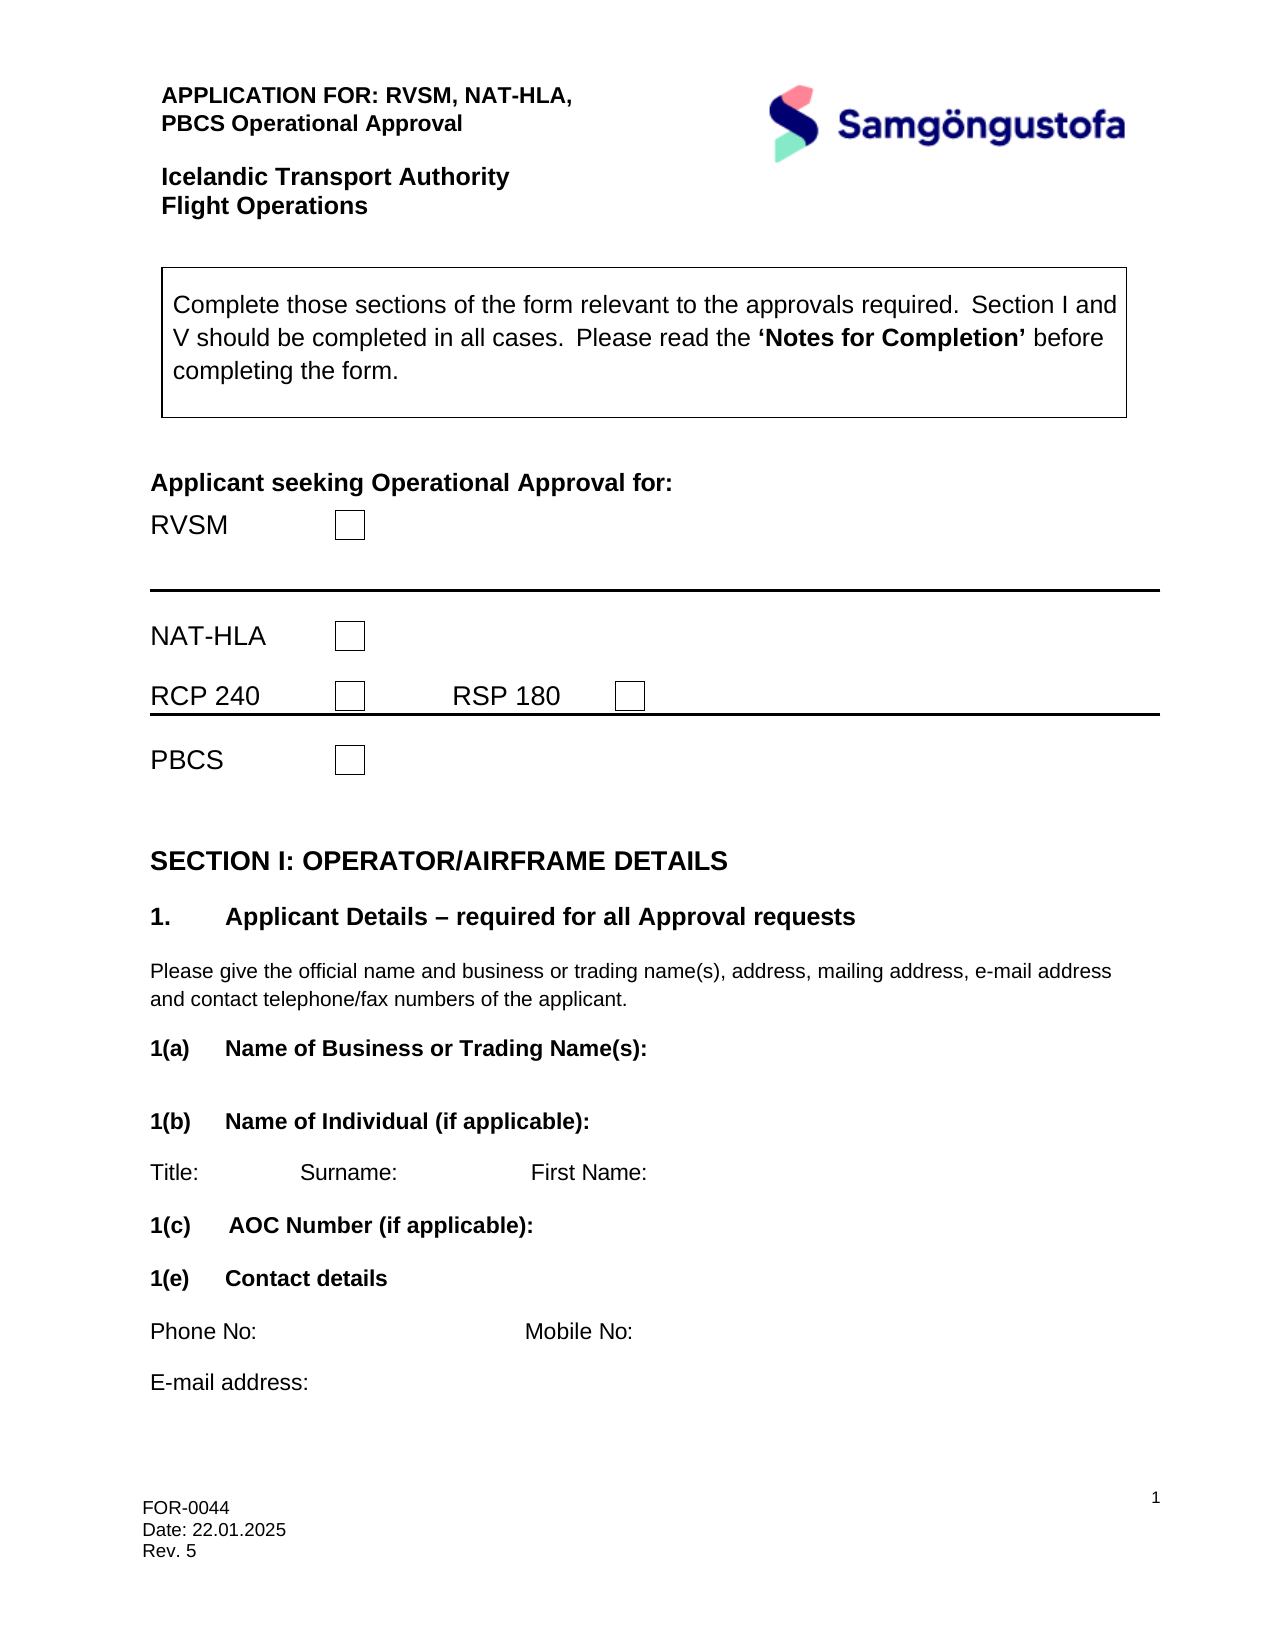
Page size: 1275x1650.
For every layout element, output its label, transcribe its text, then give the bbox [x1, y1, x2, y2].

subtitle RVSM [150, 509, 1160, 589]
text Phone No: Mobile No: [150, 1318, 1160, 1344]
text 1(e) Contact details [150, 1265, 1160, 1292]
subtitle RCP 240 RSP 180 [150, 679, 1160, 713]
picture [757, 74, 1152, 167]
subtitle Applicant seeking Operational Approval for: [150, 467, 1160, 496]
text Please give the official name and business or trading name(s), address, mailing address, e-mail address and contact telephone/fax numbers of the applicant. [150, 959, 1125, 1011]
subtitle SECTION I: OPERATOR/AIRFRAME DETAILS [150, 845, 1160, 876]
text 1(a) Name of Business or Trading Name(s): [150, 1034, 1161, 1061]
subtitle NAT-HLA [150, 620, 1160, 651]
subtitle Applicant Details – required for all Approval requests [150, 902, 1160, 930]
text E-mail address: [127, 1369, 1160, 1395]
text Title: Surname: First Name: [150, 1161, 1160, 1185]
text 1(c) AOC Number (if applicable): [150, 1212, 1160, 1238]
text 1(b) Name of Individual (if applicable): [150, 1108, 1161, 1134]
subtitle PBCS [150, 744, 1160, 775]
